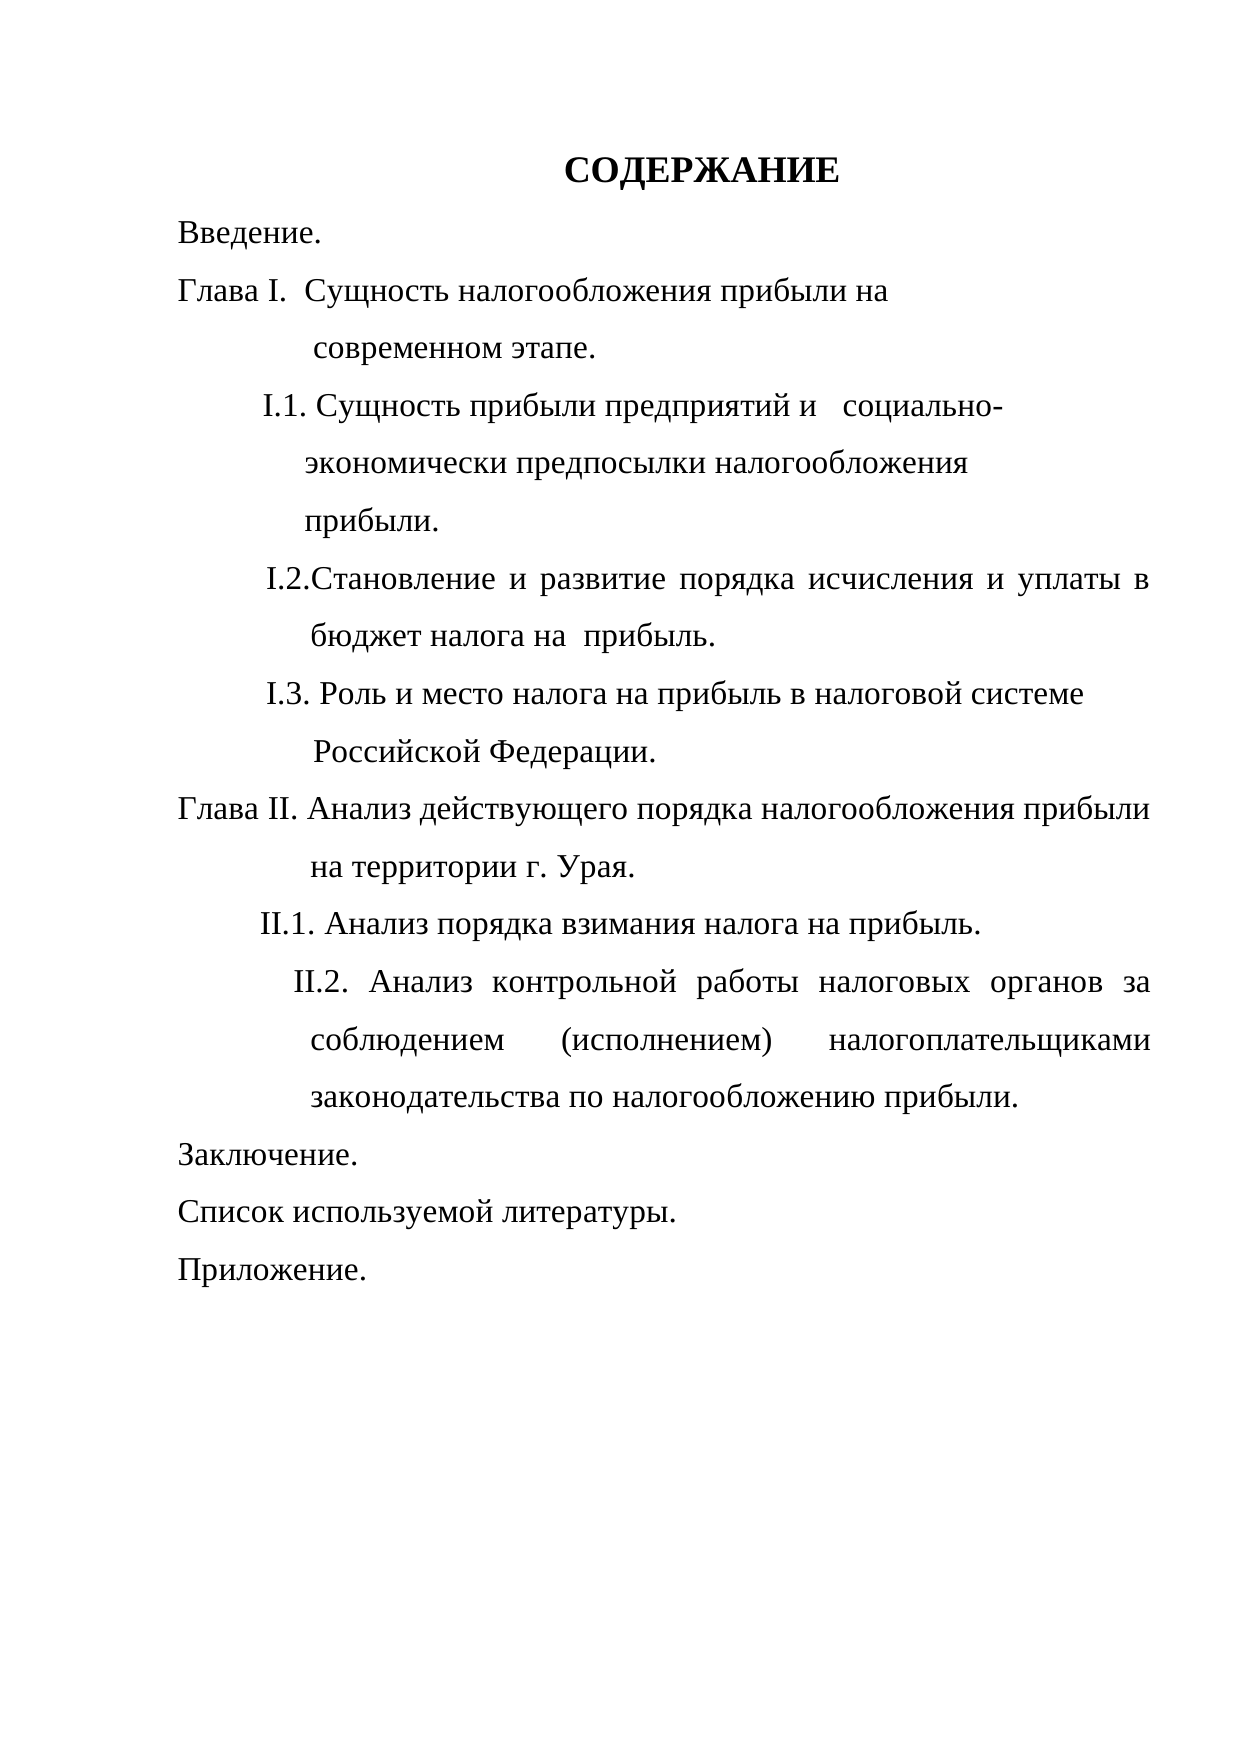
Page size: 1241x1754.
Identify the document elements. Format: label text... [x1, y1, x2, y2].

text I.3. Роль и место налога на прибыль в налоговой системе [177, 673, 1152, 711]
text современном этапе. [177, 327, 1152, 366]
text Список используемой литературы. [177, 1191, 1152, 1230]
text Глава II. Анализ действующего порядка налогообложения прибыли на территории г. Урая. [177, 788, 1152, 884]
text Приложение. [177, 1249, 1152, 1287]
text экономически предпосылки налогообложения [177, 442, 1152, 481]
text СОДЕРЖАНИЕ [177, 148, 1152, 191]
text II.2. Анализ контрольной работы налоговых органов за соблюдением (исполнением) налогоплательщиками законодательства по налогообложению прибыли. [235, 961, 1152, 1114]
text II.1. Анализ порядка взимания налога на прибыль. [251, 903, 1152, 942]
text прибыли. [177, 500, 1152, 538]
text Введение. [177, 212, 1152, 251]
text I.1. Сущность прибыли предприятий и социально- [177, 385, 1152, 423]
text I.2.Становление и развитие порядка исчисления и уплаты в бюджет налога на прибыль. [266, 558, 1152, 654]
text Российской Федерации. [177, 731, 1152, 769]
text Заключение. [177, 1134, 1152, 1172]
text Глава I. Сущность налогообложения прибыли на [177, 270, 1152, 308]
